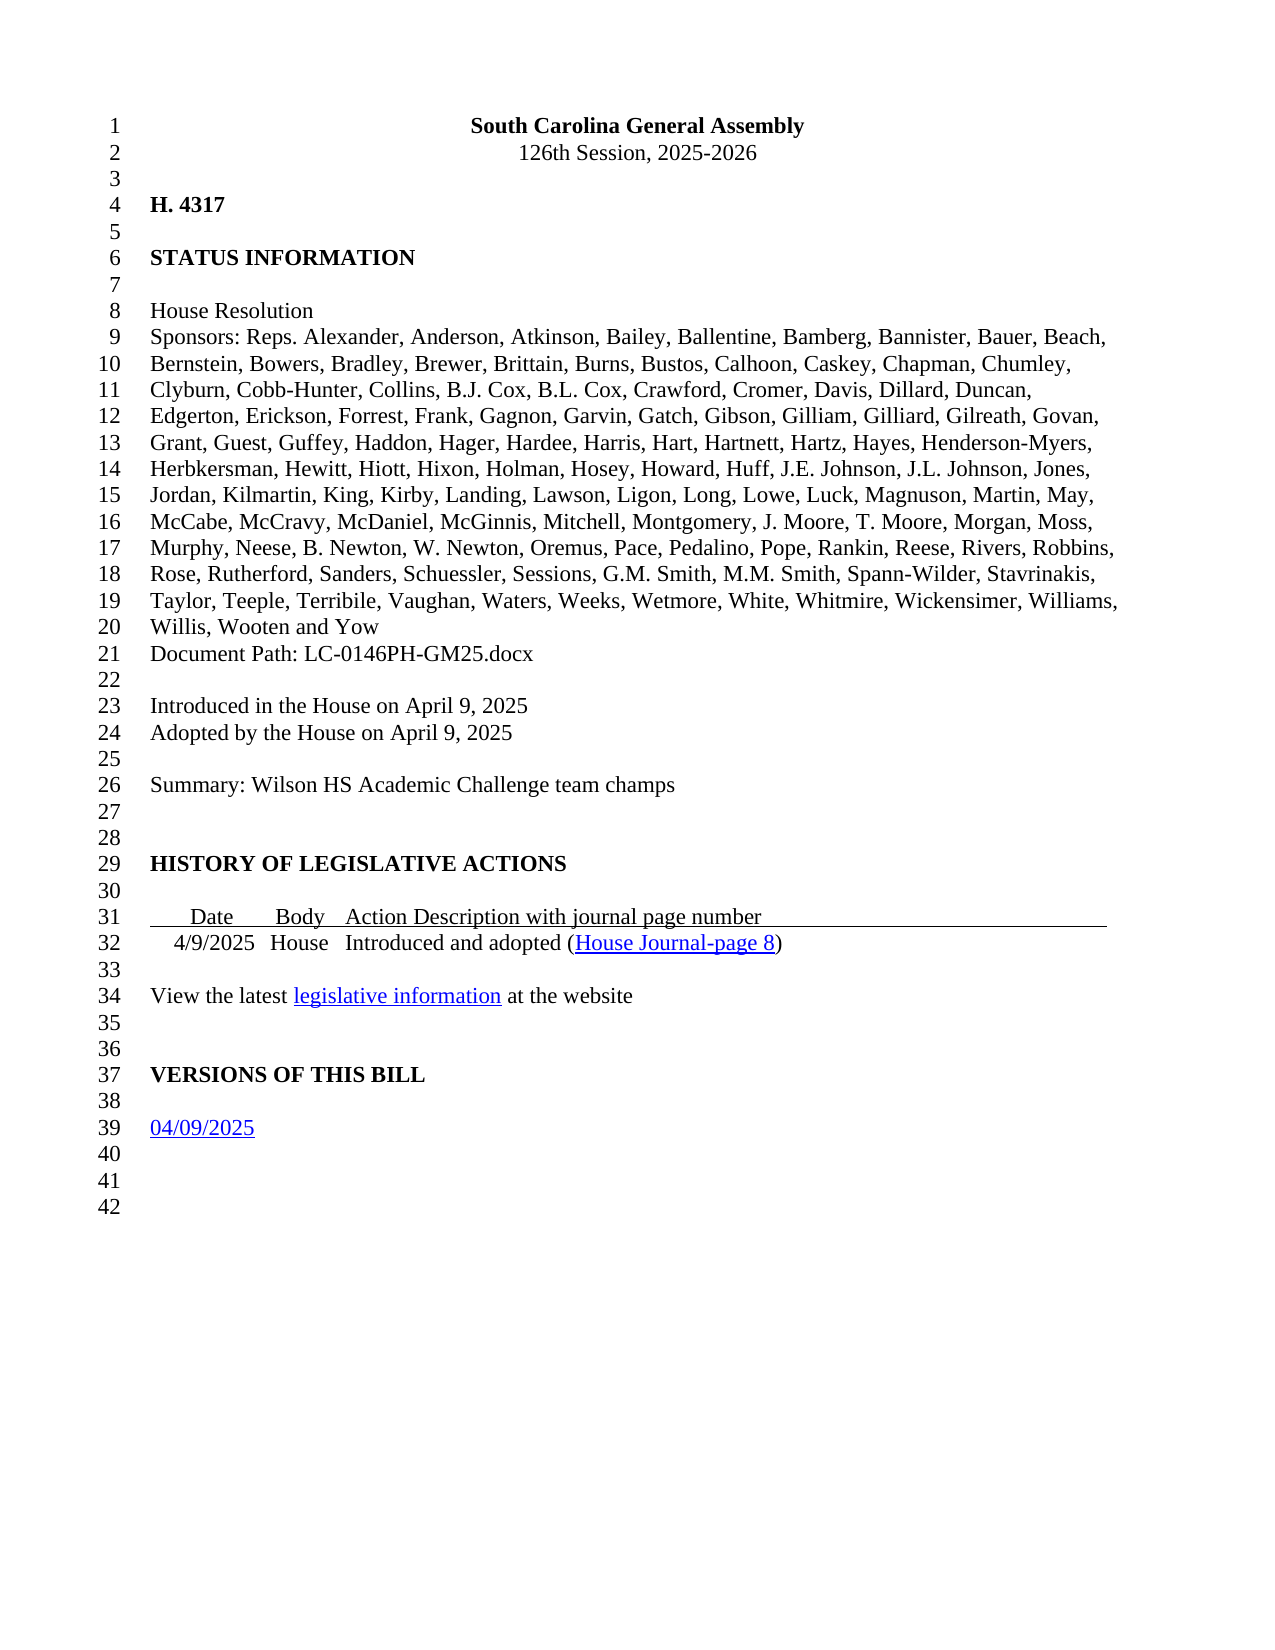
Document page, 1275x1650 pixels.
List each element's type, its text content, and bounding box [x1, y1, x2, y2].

text H. 4317 [150, 192, 1125, 218]
text Adopted by the House on April 9, 2025 [150, 719, 1125, 745]
text Sponsors: Reps. Alexander, Anderson, Atkinson, Bailey, Ballentine, Bamberg, Bannister, Bauer, Beach, Bernstein, Bowers, Bradley, Brewer, Brittain, Burns, Bustos, Calhoon, Caskey, Chapman, Chumley, Clyburn, Cobb-Hunter, Collins, B.J. Cox, B.L. Cox, Crawford, Cromer, Davis, Dillard, Duncan, Edgerton, Erickson, Forrest, Frank, Gagnon, Garvin, Gatch, Gibson, Gilliam, Gilliard, Gilreath, Govan, Grant, Guest, Guffey, Haddon, Hager, Hardee, Harris, Hart, Hartnett, Hartz, Hayes, Henderson-Myers, Herbkersman, Hewitt, Hiott, Hixon, Holman, Hosey, Howard, Huff, J.E. Johnson, J.L. Johnson, Jones, Jordan, Kilmartin, King, Kirby, Landing, Lawson, Ligon, Long, Lowe, Luck, Magnuson, Martin, May, McCabe, McCravy, McDaniel, McGinnis, Mitchell, Montgomery, J. Moore, T. Moore, Morgan, Moss, Murphy, Neese, B. Newton, W. Newton, Oremus, Pace, Pedalino, Pope, Rankin, Reese, Rivers, Robbins, Rose, Rutherford, Sanders, Schuessler, Sessions, G.M. Smith, M.M. Smith, Spann-Wilder, Stavrinakis, Taylor, Teeple, Terribile, Vaughan, Waters, Weeks, Wetmore, White, Whitmire, Wickensimer, Williams, Willis, Wooten and Yow [150, 323, 1125, 639]
text HISTORY OF LEGISLATIVE ACTIONS [150, 850, 1125, 877]
text Document Path: LC-0146PH-GM25.docx [150, 639, 1125, 666]
text House Resolution [150, 297, 1125, 323]
text Summary: Wilson HS Academic Challenge team champs [150, 771, 1125, 798]
text Introduced in the House on April 9, 2025 [150, 692, 1125, 719]
text STATUS INFORMATION [150, 244, 1125, 271]
text 126th Session, 2025-2026 [150, 139, 1125, 165]
text 04/09/2025 [150, 1114, 1125, 1140]
text South Carolina General Assembly [150, 112, 1125, 139]
text Date Body Action Description with journal page number [150, 903, 1125, 929]
text 4/9/2025 House Introduced and adopted (House Journal-page 8) [150, 929, 1125, 956]
text VERSIONS OF THIS BILL [150, 1061, 1125, 1088]
text View the latest legislative information at the website [150, 982, 1125, 1008]
